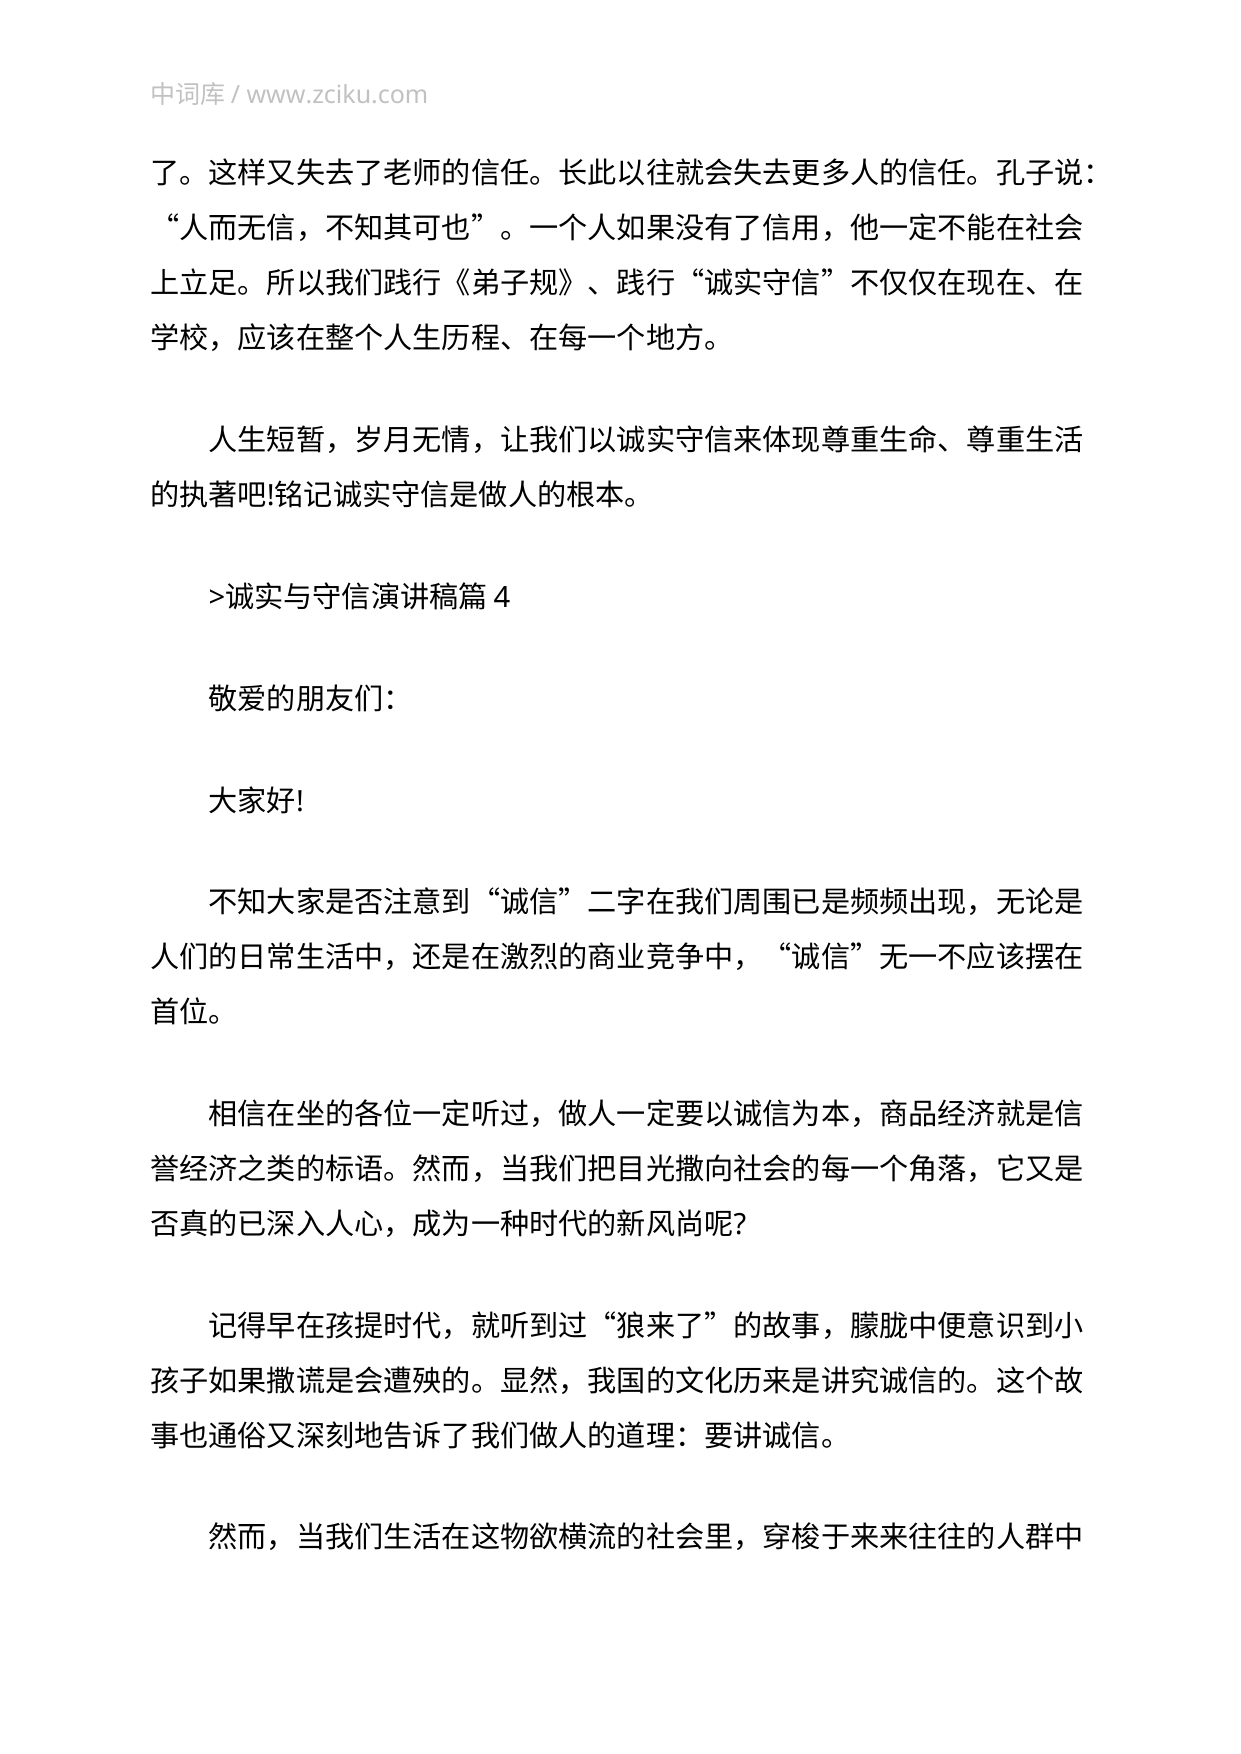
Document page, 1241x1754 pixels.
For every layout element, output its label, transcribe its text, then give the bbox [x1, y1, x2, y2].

text 不知大家是否注意到“诚信”二字在我们周围已是频频出现，无论是人们的日常生活中，还是在激烈的商业竞争中，“诚信”无一不应该摆在首位。 [150, 879, 1090, 1031]
text 敬爱的朋友们： [150, 675, 1090, 718]
text 相信在坐的各位一定听过，做人一定要以诚信为本，商品经济就是信誉经济之类的标语。然而，当我们把目光撒向社会的每一个角落，它又是否真的已深入人心，成为一种时代的新风尚呢? [150, 1091, 1090, 1243]
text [150, 150, 1090, 357]
text 记得早在孩提时代，就听到过“狼来了”的故事，朦胧中便意识到小孩子如果撒谎是会遭殃的。显然，我国的文化历来是讲究诚信的。这个故事也通俗又深刻地告诉了我们做人的道理：要讲诚信。 [150, 1302, 1090, 1454]
text >诚实与守信演讲稿篇4 [150, 573, 1090, 616]
text 大家好! [150, 777, 1090, 819]
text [150, 1514, 1090, 1556]
text 人生短暂，岁月无情，让我们以诚实守信来体现尊重生命、尊重生活的执著吧!铭记诚实守信是做人的根本。 [150, 416, 1090, 514]
